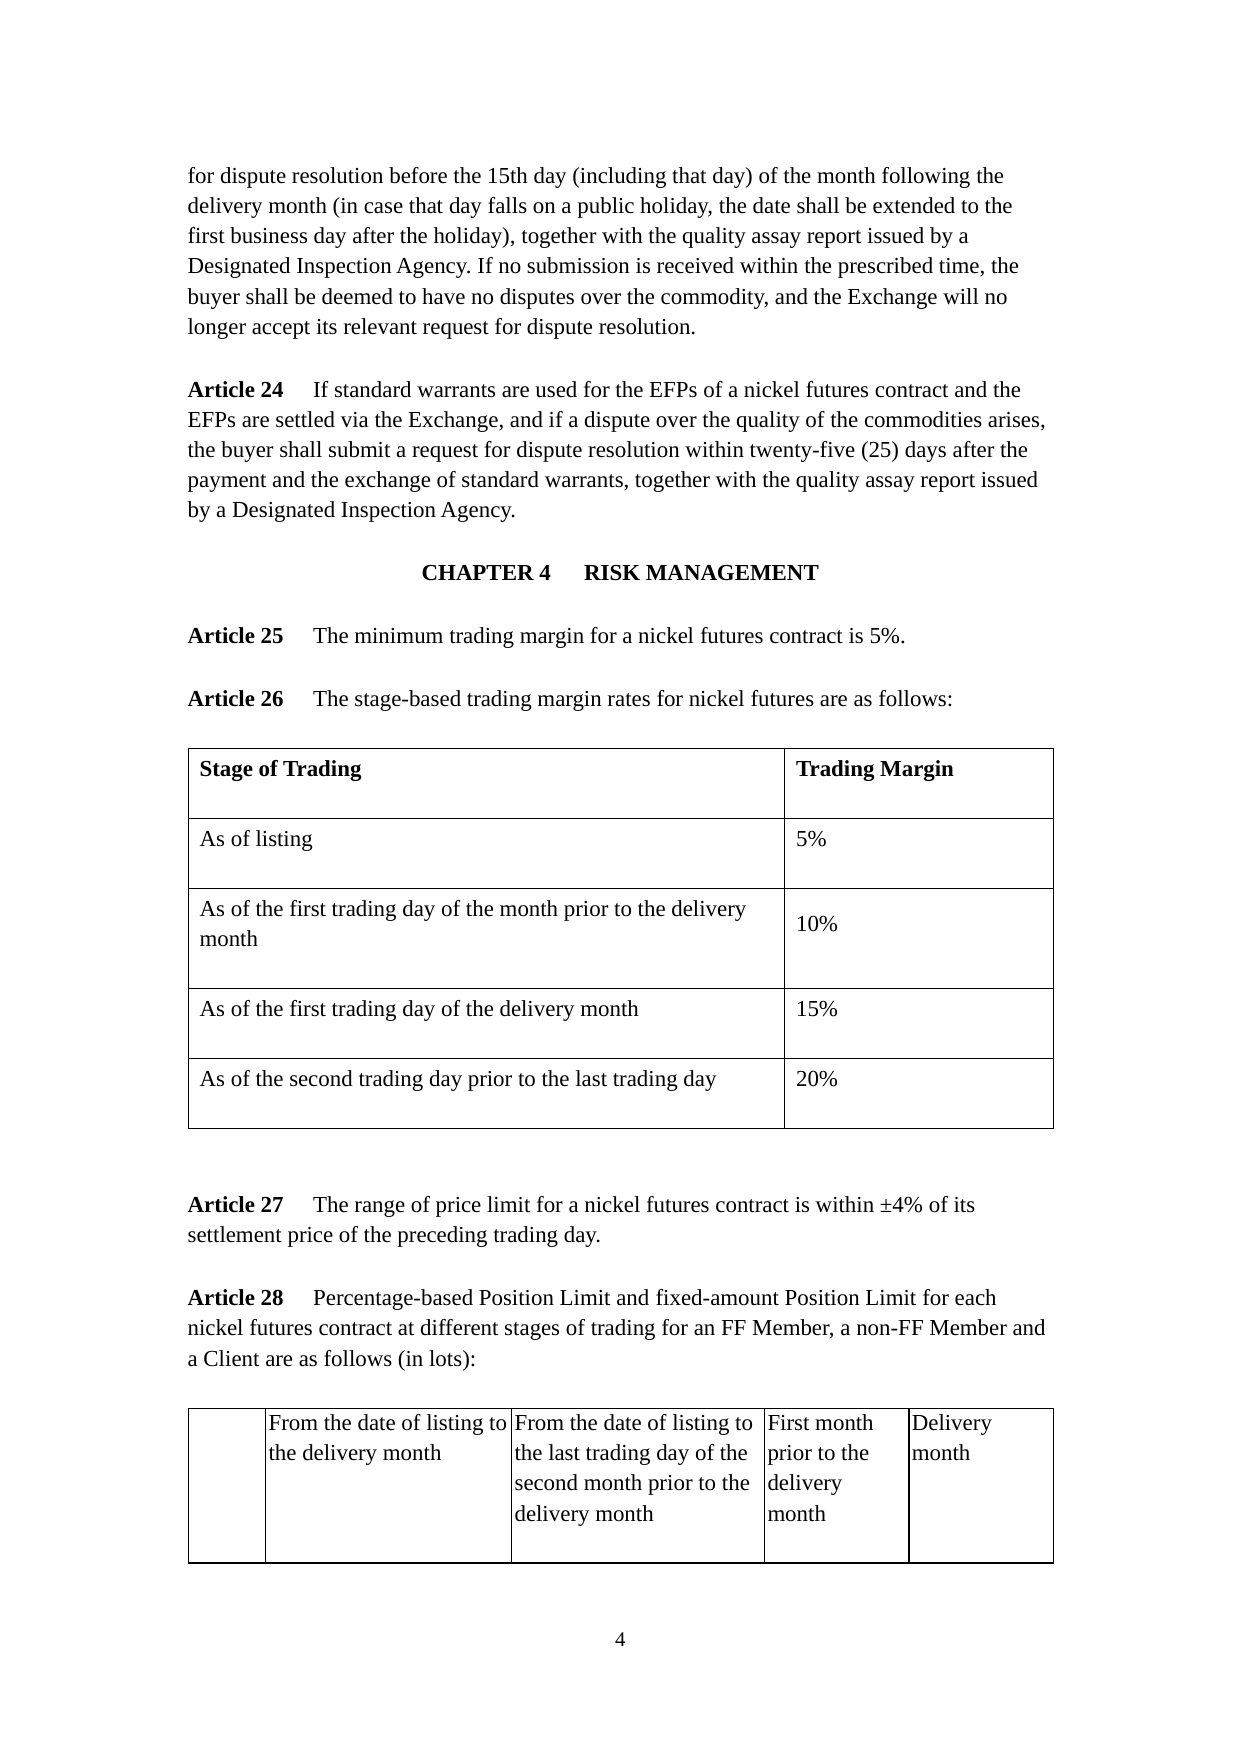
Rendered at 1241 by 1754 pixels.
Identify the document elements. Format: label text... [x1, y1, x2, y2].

text Article 24 If standard warrants are used for the EFPs of a nickel futures contract and the EFPs are settled via the Exchange, and if a dispute over the quality of the commodities arises, the buyer shall submit a request for dispute resolution within twenty-five (25) days after the payment and the exchange of standard warrants, together with the quality assay report issued by a Designated Inspection Agency. [187, 376, 1053, 523]
table_cell 5% [785, 819, 1053, 887]
text Article 26 The stage-based trading margin rates for nickel futures are as follows: [187, 685, 1053, 711]
table_cell As of the second trading day prior to the last trading day [189, 1059, 784, 1128]
table_header Stage of Trading [189, 749, 784, 817]
table_cell As of listing [189, 819, 784, 887]
table_cell 10% [785, 889, 1053, 988]
table_cell As of the first trading day of the delivery month [189, 989, 784, 1058]
table_cell 20% [785, 1059, 1053, 1128]
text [187, 162, 1053, 339]
text Article 25 The minimum trading margin for a nickel futures contract is 5%. [187, 622, 1053, 648]
table_cell 15% [785, 989, 1053, 1058]
table_header First month prior to the delivery month [765, 1409, 908, 1562]
table_header From the date of listing to the delivery month [266, 1409, 511, 1562]
table_header [189, 1409, 265, 1562]
table_header Delivery month [910, 1409, 1053, 1562]
text Article 27 The range of price limit for a nickel futures contract is within ±4% of its settlement price of the preceding trading day. [187, 1191, 1053, 1248]
table_header From the date of listing to the last trading day of the second month prior to the delivery month [512, 1409, 764, 1562]
text Article 28 Percentage-based Position Limit and fixed-amount Position Limit for each nickel futures contract at different stages of trading for an FF Member, a non-FF Member and a Client are as follows (in lots): [187, 1284, 1053, 1371]
text CHAPTER 4 RISK MANAGEMENT [187, 559, 1053, 586]
table_header Trading Margin [785, 749, 1053, 817]
table_cell As of the first trading day of the month prior to the delivery month [189, 889, 784, 988]
